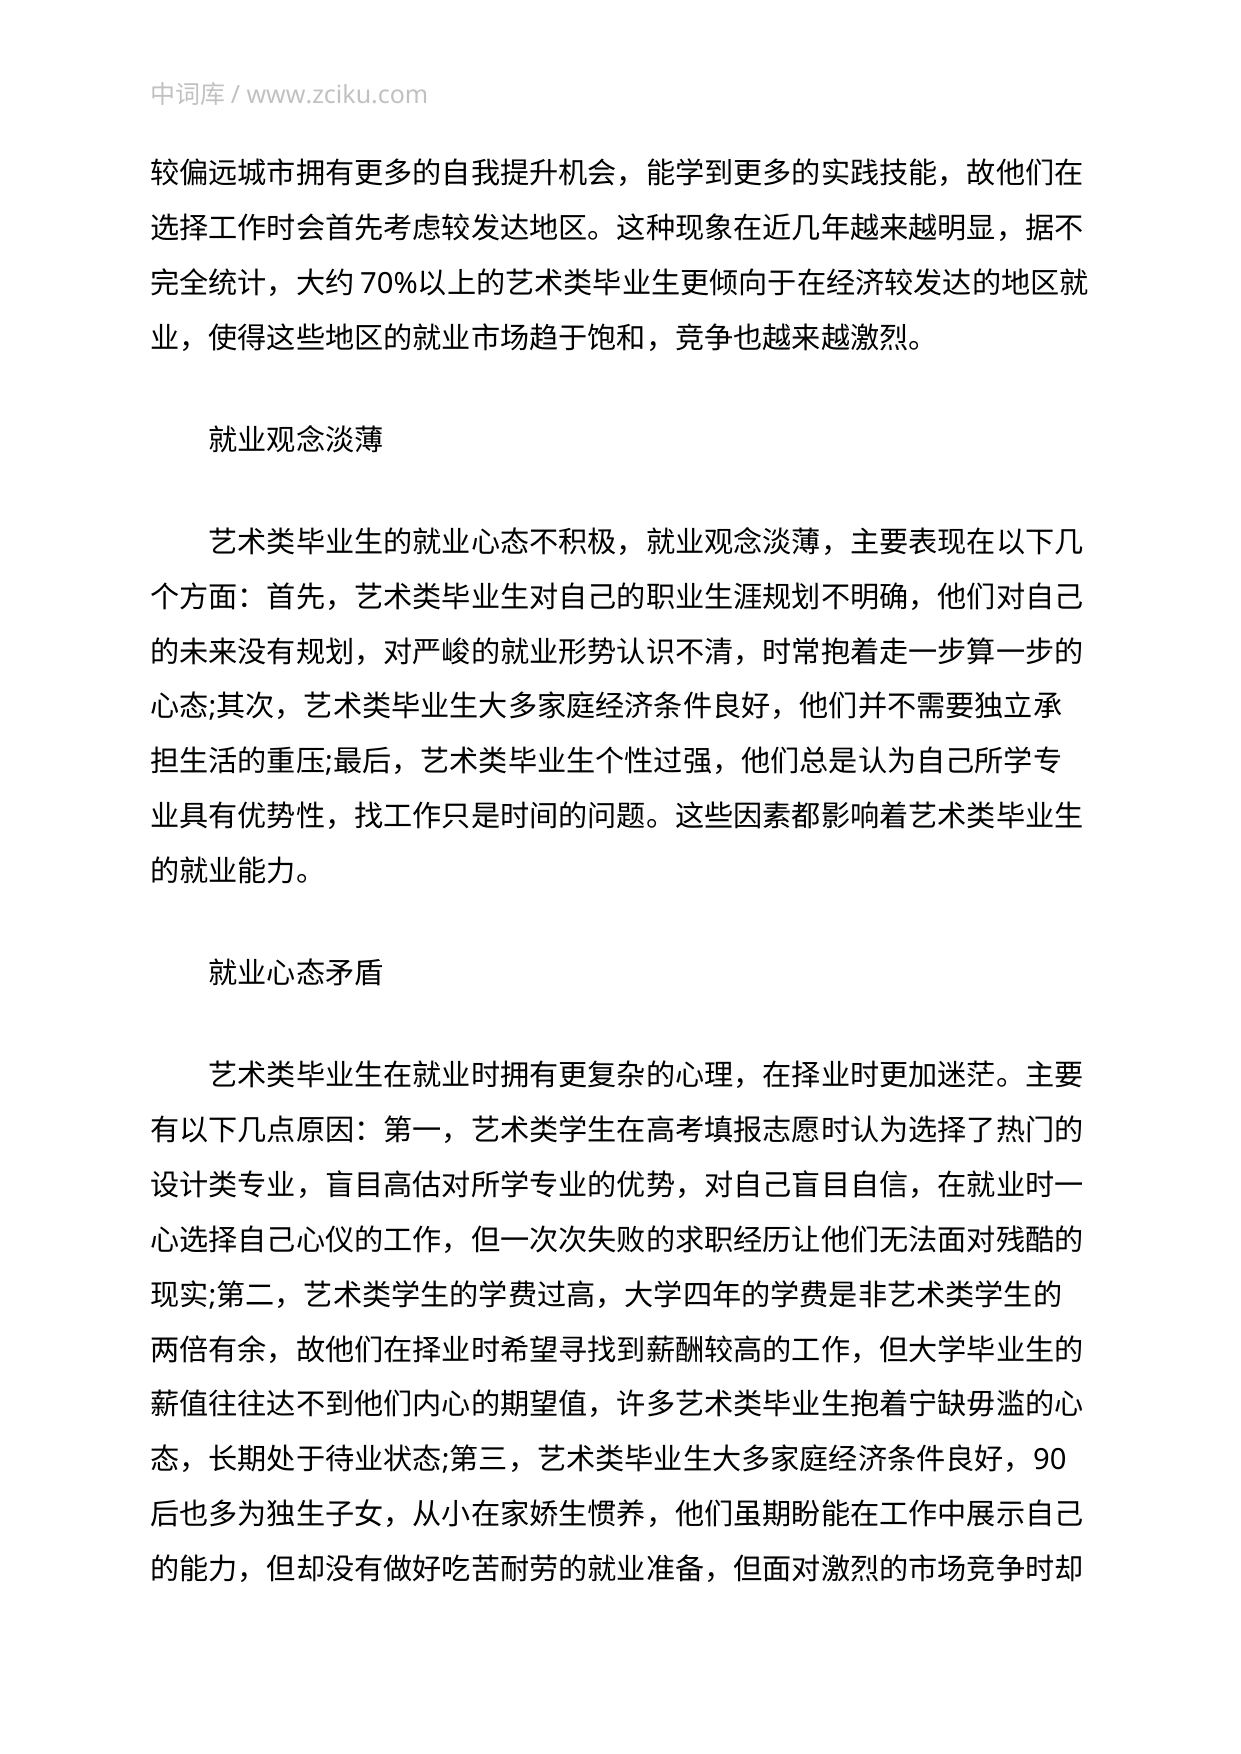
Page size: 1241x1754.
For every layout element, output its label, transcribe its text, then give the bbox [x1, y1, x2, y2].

text 就业观念淡薄 [150, 417, 1090, 459]
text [150, 1051, 1090, 1588]
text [150, 150, 1090, 357]
text 艺术类毕业生的就业心态不积极，就业观念淡薄，主要表现在以下几个方面：首先，艺术类毕业生对自己的职业生涯规划不明确，他们对自己的未来没有规划，对严峻的就业形势认识不清，时常抱着走一步算一步的心态;其次，艺术类毕业生大多家庭经济条件良好，他们并不需要独立承担生活的重压;最后，艺术类毕业生个性过强，他们总是认为自己所学专业具有优势性，找工作只是时间的问题。这些因素都影响着艺术类毕业生的就业能力。 [150, 518, 1090, 890]
text 就业心态矛盾 [150, 950, 1090, 992]
